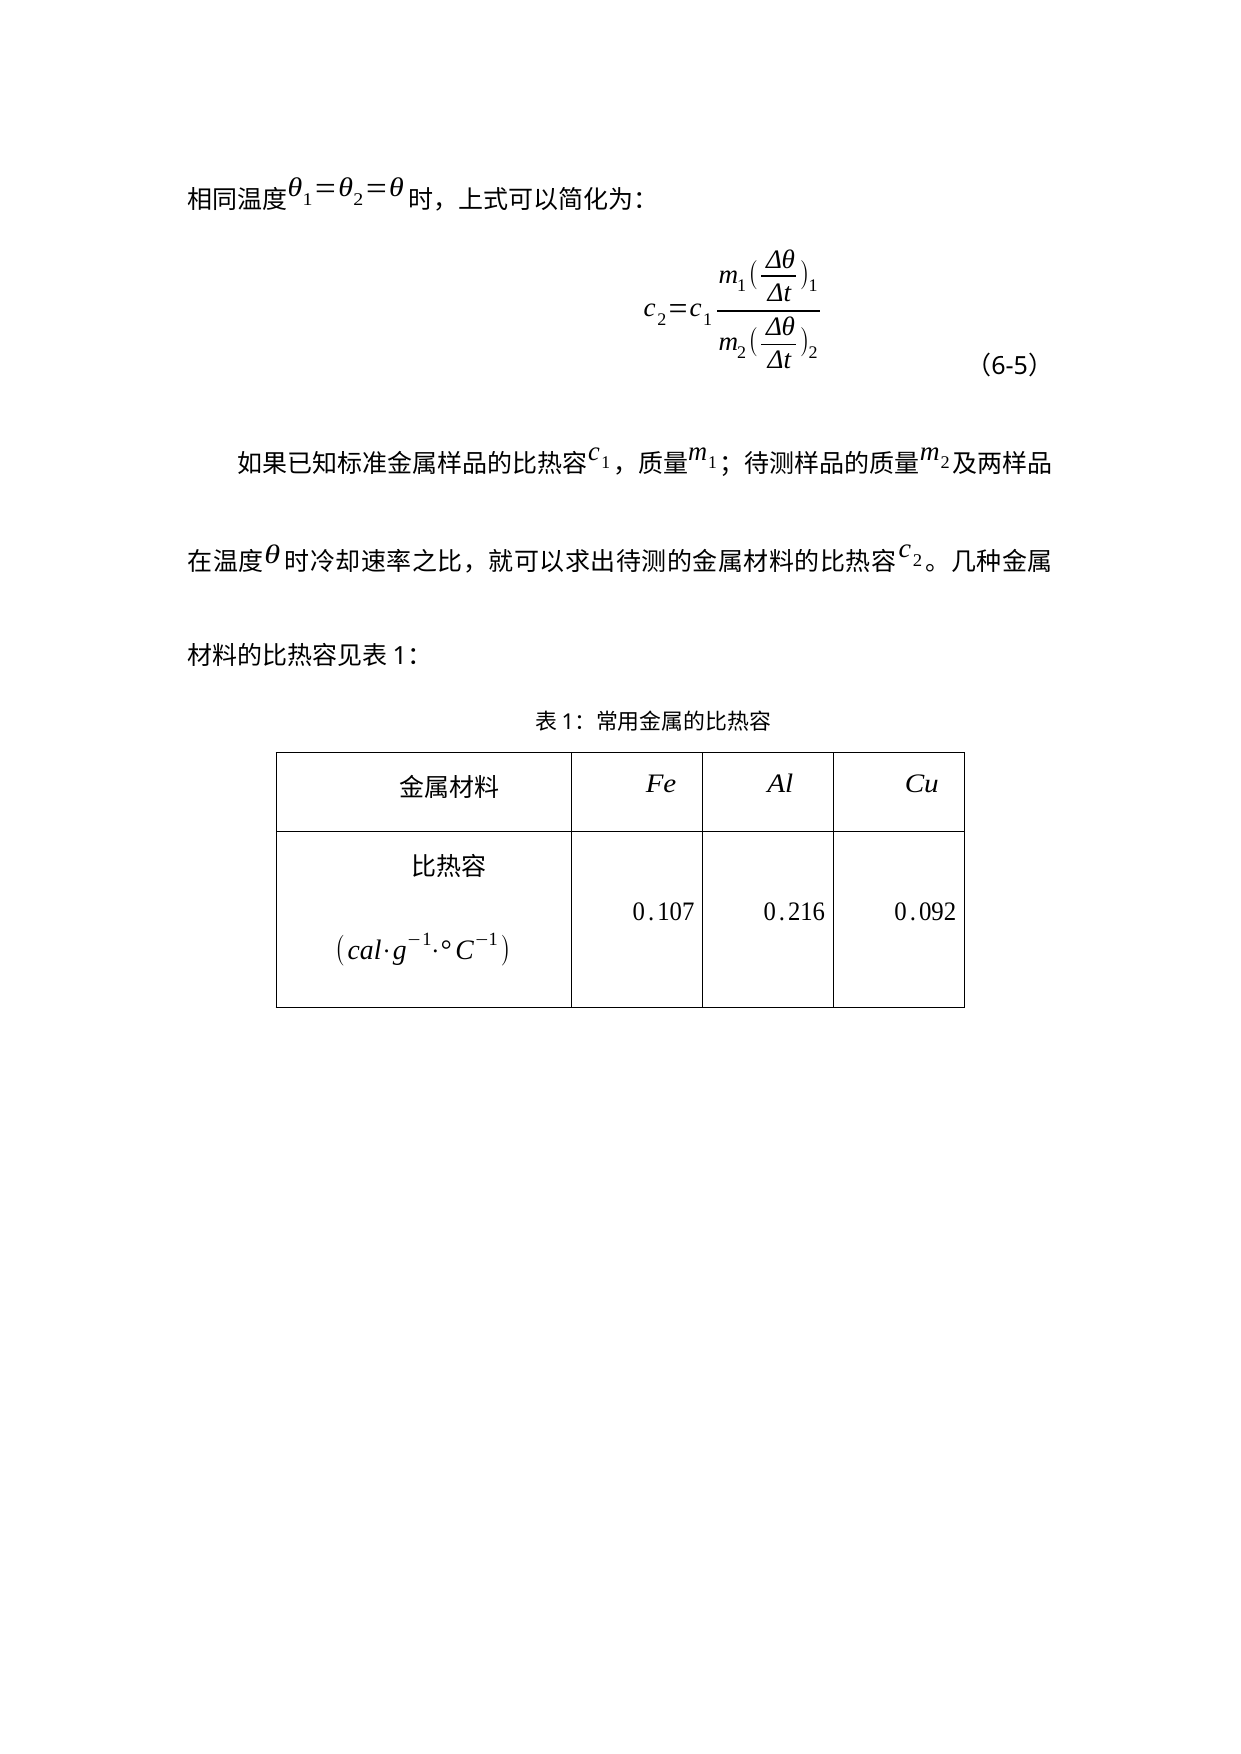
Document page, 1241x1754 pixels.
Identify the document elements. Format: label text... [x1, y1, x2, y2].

table_header [834, 753, 964, 831]
table_cell [572, 832, 702, 1007]
text 如果已知标准金属样品的比热容，质量；待测样品的质量及两样品在温度时冷却速率之比，就可以求出待测的金属材料的比热容。几种金属材料的比热容见表1： [187, 426, 1053, 686]
table_cell 比热容 [277, 832, 571, 1007]
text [187, 162, 1053, 227]
table_header 金属材料 [277, 753, 571, 831]
table_header [572, 753, 702, 831]
text （6-5） [187, 245, 1053, 408]
table_cell [834, 832, 964, 1007]
text 表1：常用金属的比热容 [187, 704, 1053, 736]
table_cell [703, 832, 833, 1007]
table_header [703, 753, 833, 831]
